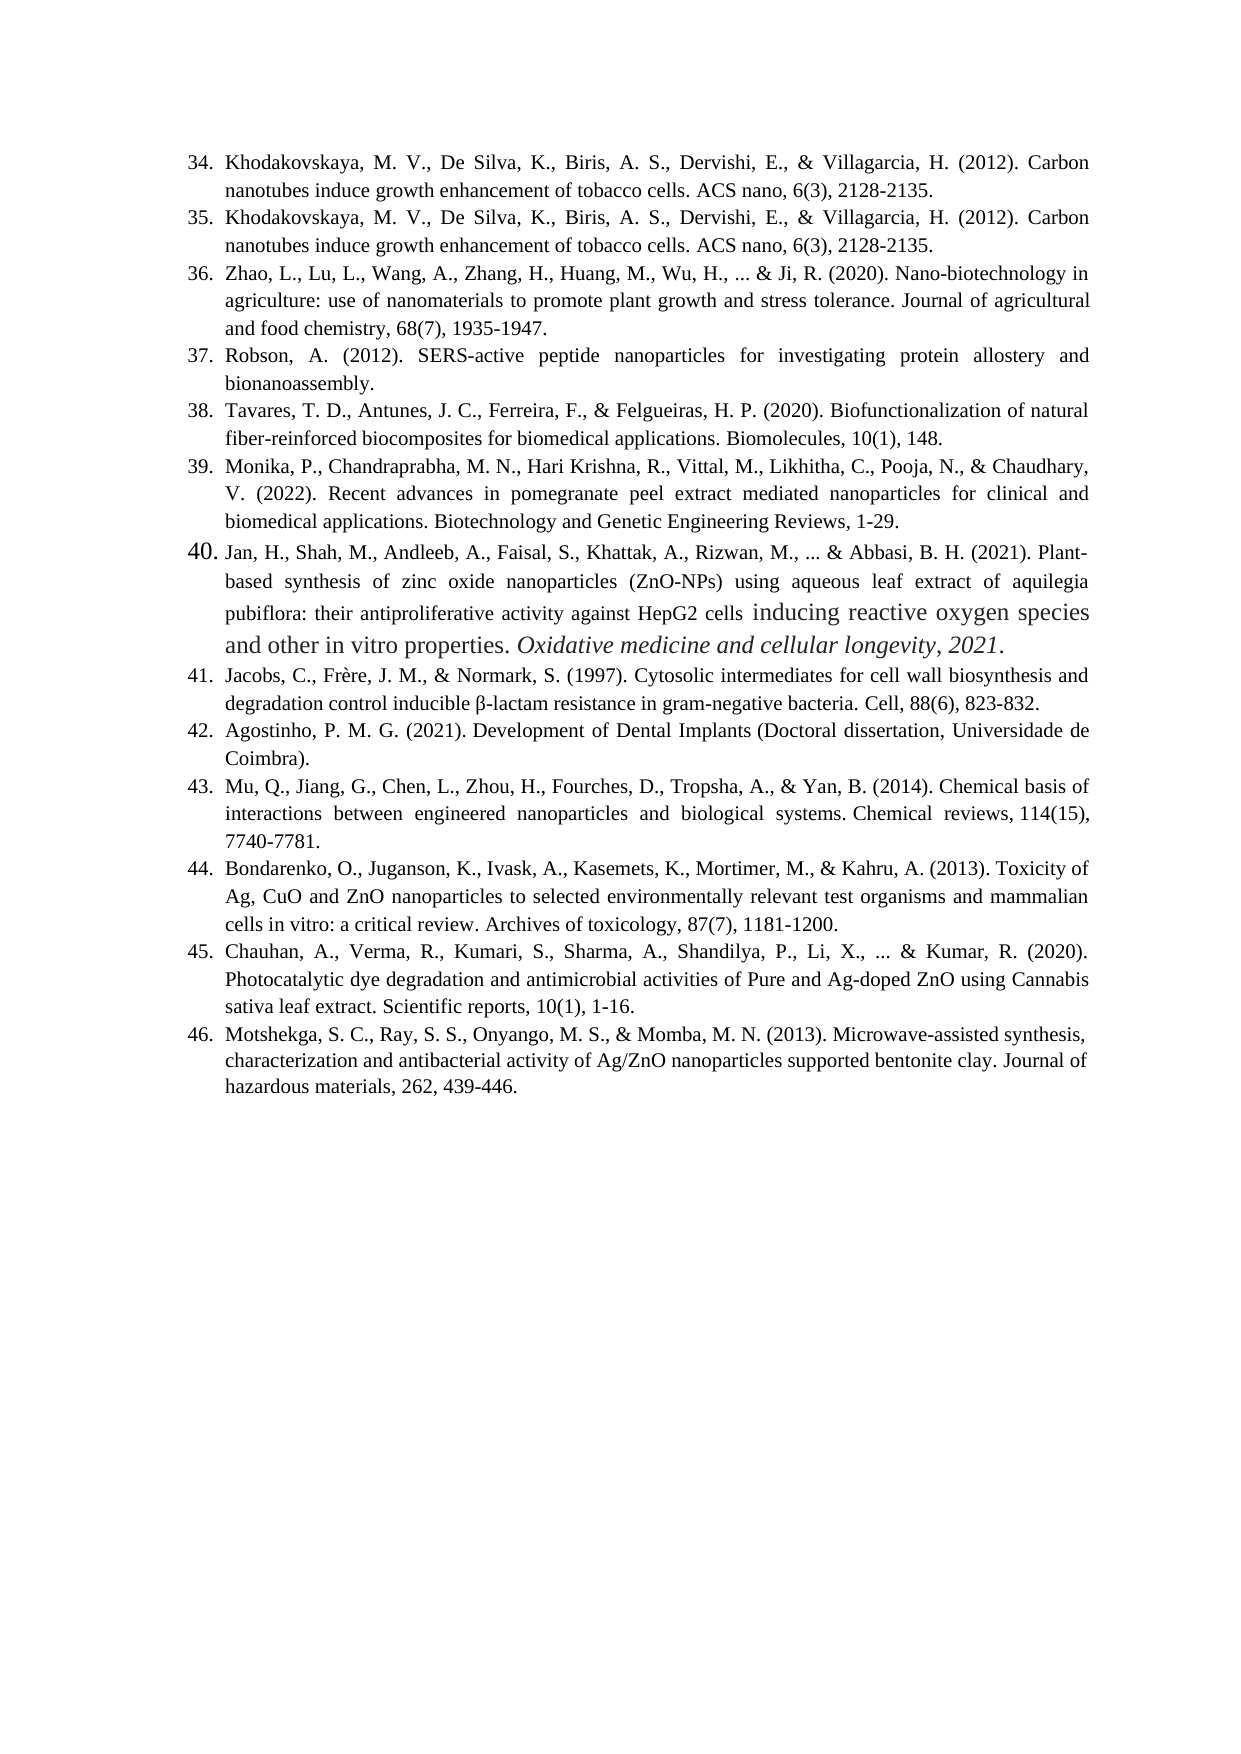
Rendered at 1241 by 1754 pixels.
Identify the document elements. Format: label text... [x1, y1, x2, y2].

list Zhao, L., Lu, L., Wang, A., Zhang, H., Huang, M., Wu, H., ... & Ji, R. (2020). Nano-biotechnology in agriculture: use of nanomaterials to promote plant growth and stress tolerance. Journal of agricultural and food chemistry, 68(7), 1935-1947. [187, 260, 1090, 340]
list Tavares, T. D., Antunes, J. C., Ferreira, F., & Felgueiras, H. P. (2020). Biofunctionalization of natural fiber-reinforced biocomposites for biomedical applications. Biomolecules, 10(1), 148. [187, 398, 1090, 450]
list Monika, P., Chandraprabha, M. N., Hari Krishna, R., Vittal, M., Likhitha, C., Pooja, N., & Chaudhary, V. (2022). Recent advances in pomegranate peel extract mediated nanoparticles for clinical and biomedical applications. Biotechnology and Genetic Engineering Reviews, 1-29. [187, 454, 1090, 533]
list Mu, Q., Jiang, G., Chen, L., Zhou, H., Fourches, D., Tropsha, A., & Yan, B. (2014). Chemical basis of interactions between engineered nanoparticles and biological systems. Chemical reviews, 114(15), 7740-7781. [187, 773, 1090, 853]
list Chauhan, A., Verma, R., Kumari, S., Sharma, A., Shandilya, P., Li, X., ... & Kumar, R. (2020). Photocatalytic dye degradation and antimicrobial activities of Pure and Ag-doped ZnO using Cannabis sativa leaf extract. Scientific reports, 10(1), 1-16. [187, 939, 1090, 1018]
list Agostinho, P. M. G. (2021). Development of Dental Implants (Doctoral dissertation, Universidade de Coimbra). [187, 718, 1090, 770]
list Bondarenko, O., Juganson, K., Ivask, A., Kasemets, K., Mortimer, M., & Kahru, A. (2013). Toxicity of Ag, CuO and ZnO nanoparticles to selected environmentally relevant test organisms and mammalian cells in vitro: a critical review. Archives of toxicology, 87(7), 1181-1200. [187, 856, 1090, 936]
list Motshekga, S. C., Ray, S. S., Onyango, M. S., & Momba, M. N. (2013). Microwave-assisted synthesis, characterization and antibacterial activity of Ag/ZnO nanoparticles supported bentonite clay. Journal of hazardous materials, 262, 439-446. [187, 1022, 1090, 1098]
list Robson, A. (2012). SERS-active peptide nanoparticles for investigating protein allostery and bionanoassembly. [187, 343, 1090, 395]
list Khodakovskaya, M. V., De Silva, K., Biris, A. S., Dervishi, E., & Villagarcia, H. (2012). Carbon nanotubes induce growth enhancement of tobacco cells. ACS nano, 6(3), 2128-2135. [187, 150, 1090, 202]
list Khodakovskaya, M. V., De Silva, K., Biris, A. S., Dervishi, E., & Villagarcia, H. (2012). Carbon nanotubes induce growth enhancement of tobacco cells. ACS nano, 6(3), 2128-2135. [187, 205, 1090, 257]
list Jacobs, C., Frère, J. M., & Normark, S. (1997). Cytosolic intermediates for cell wall biosynthesis and degradation control inducible β-lactam resistance in gram-negative bacteria. Cell, 88(6), 823-832. [187, 663, 1090, 715]
list Jan, H., Shah, M., Andleeb, A., Faisal, S., Khattak, A., Rizwan, M., ... & Abbasi, B. H. (2021). Plant-based synthesis of zinc oxide nanoparticles (ZnO-NPs) using aqueous leaf extract of aquilegia pubiflora: their antiproliferative activity against HepG2 cells inducing reactive oxygen species and other in vitro properties. Oxidative medicine and cellular longevity, 2021. [187, 536, 1090, 659]
